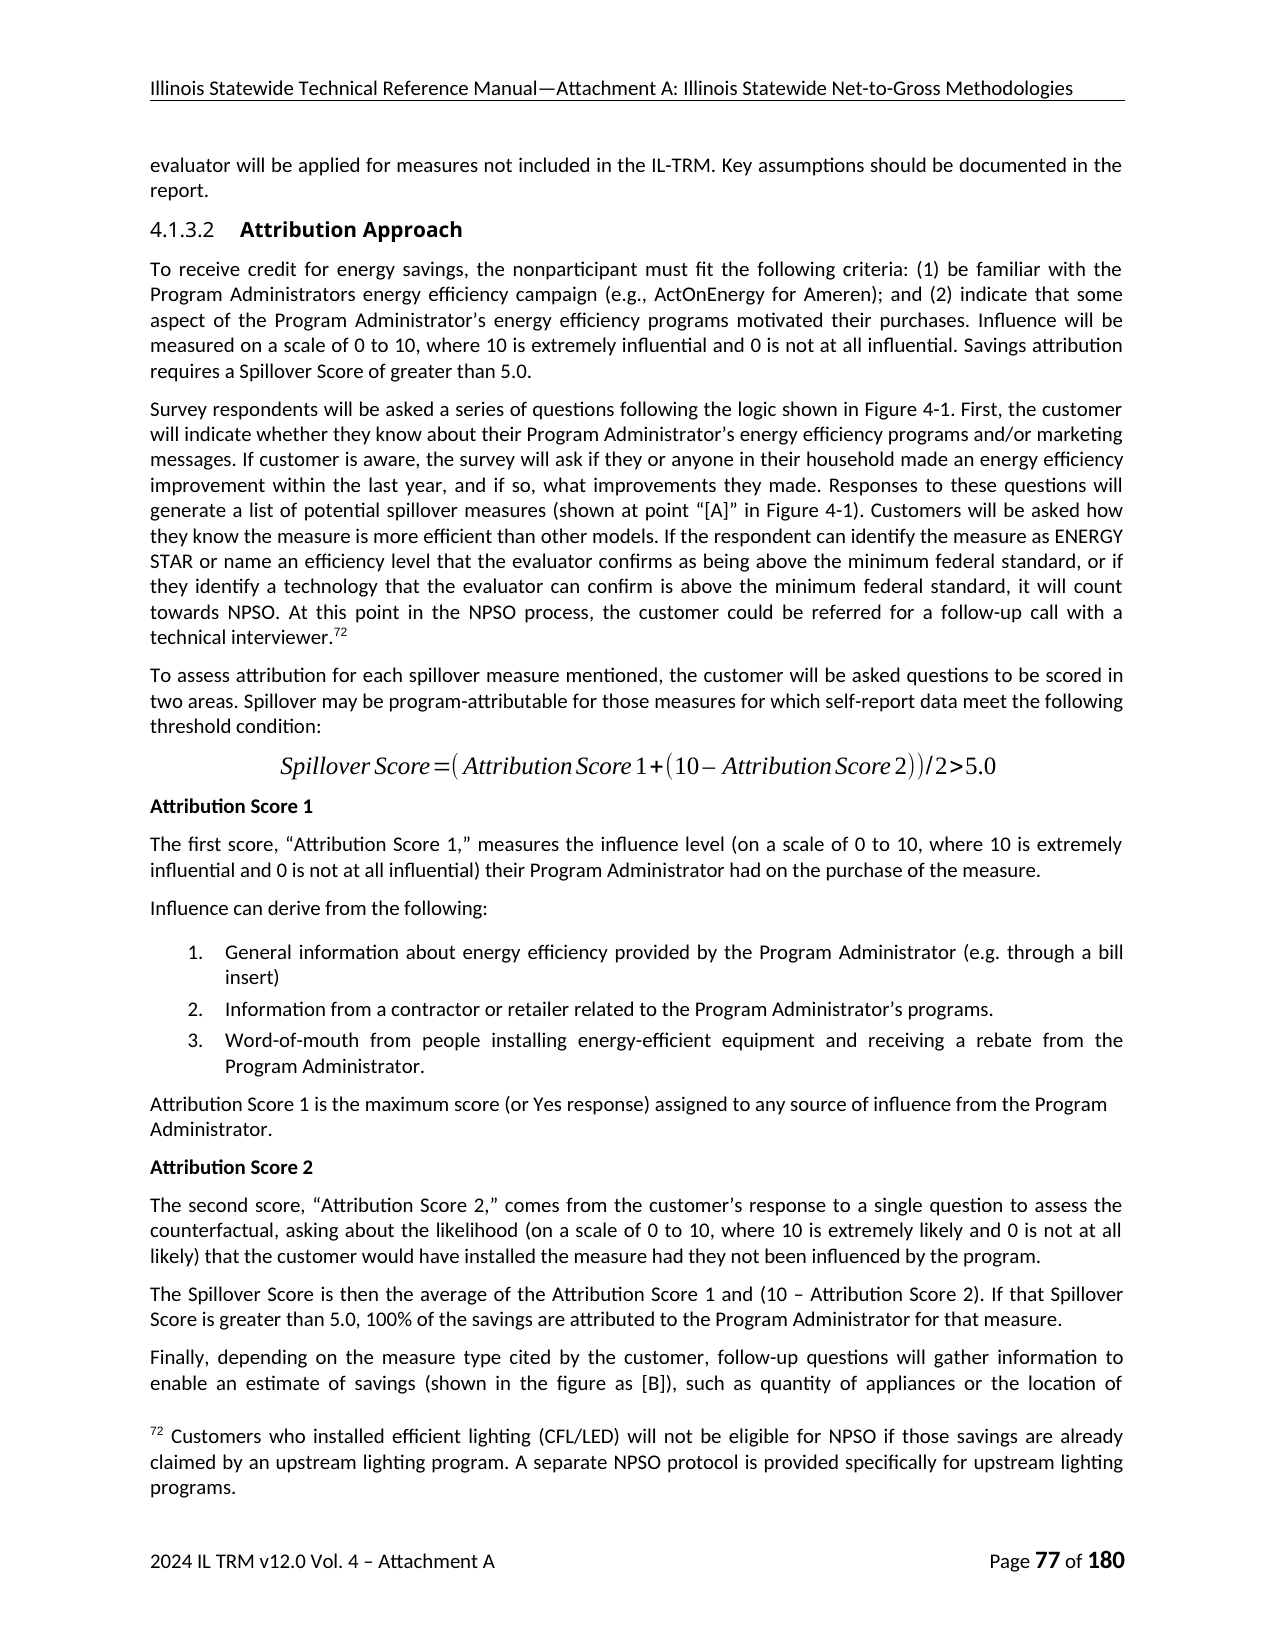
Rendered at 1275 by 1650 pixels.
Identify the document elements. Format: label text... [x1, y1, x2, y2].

text Influence can derive from the following: [150, 895, 1125, 920]
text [150, 1344, 1125, 1395]
text Survey respondents will be asked a series of questions following the logic shown in Figure 4-1. First, the customer will indicate whether they know about their Program Administrator’s energy efficiency programs and/or marketing messages. If customer is aware, the survey will ask if they or anyone in their household made an energy efficiency improvement within the last year, and if so, what improvements they made. Responses to these questions will generate a list of potential spillover measures (shown at point “[A]” in Figure 4-1). Customers will be asked how they know the measure is more efficient than other models. If the respondent can identify the measure as ENERGY STAR or name an efficiency level that the evaluator confirms as being above the minimum federal standard, or if they identify a technology that the evaluator can confirm is above the minimum federal standard, it will count towards NPSO. At this point in the NPSO process, the customer could be referred for a follow-up call with a technical interviewer. [150, 396, 1125, 650]
text The first score, “Attribution Score 1,” measures the influence level (on a scale of 0 to 10, where 10 is extremely influential and 0 is not at all influential) their Program Administrator had on the purchase of the measure. [150, 832, 1125, 882]
list Attribution Score 1 [150, 794, 1125, 819]
text To receive credit for energy savings, the nonparticipant must fit the following criteria: (1) be familiar with the Program Administrators energy efficiency campaign (e.g., ActOnEnergy for Ameren); and (2) indicate that some aspect of the Program Administrator’s energy efficiency programs motivated their purchases. Influence will be measured on a scale of 0 to 10, where 10 is extremely influential and 0 is not at all influential. Savings attribution requires a Spillover Score of greater than 5.0. [150, 256, 1125, 383]
text Attribution Score 1 is the maximum score (or Yes response) assigned to any source of influence from the Program Administrator. [150, 1091, 1125, 1142]
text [150, 152, 1125, 203]
list Attribution Score 2 [150, 1154, 1125, 1180]
list Attribution Approach [150, 215, 1125, 244]
text The second score, “Attribution Score 2,” comes from the customer’s response to a single question to assess the counterfactual, asking about the likelihood (on a scale of 0 to 10, where 10 is extremely likely and 0 is not at all likely) that the customer would have installed the measure had they not been influenced by the program. [150, 1192, 1125, 1268]
text To assess attribution for each spillover measure mentioned, the customer will be asked questions to be scored in two areas. Spillover may be program-attributable for those measures for which self-report data meet the following threshold condition: [150, 662, 1125, 739]
list General information about energy efficiency provided by the Program Administrator (e.g. through a bill insert) [187, 939, 1125, 990]
list Information from a contractor or retailer related to the Program Administrator’s programs. [187, 996, 1125, 1021]
text The Spillover Score is then the average of the Attribution Score 1 and (10 – Attribution Score 2). If that Spillover Score is greater than 5.0, 100% of the savings are attributed to the Program Administrator for that measure. [150, 1281, 1125, 1332]
list Word-of-mouth from people installing energy-efficient equipment and receiving a rebate from the Program Administrator. [187, 1028, 1125, 1078]
